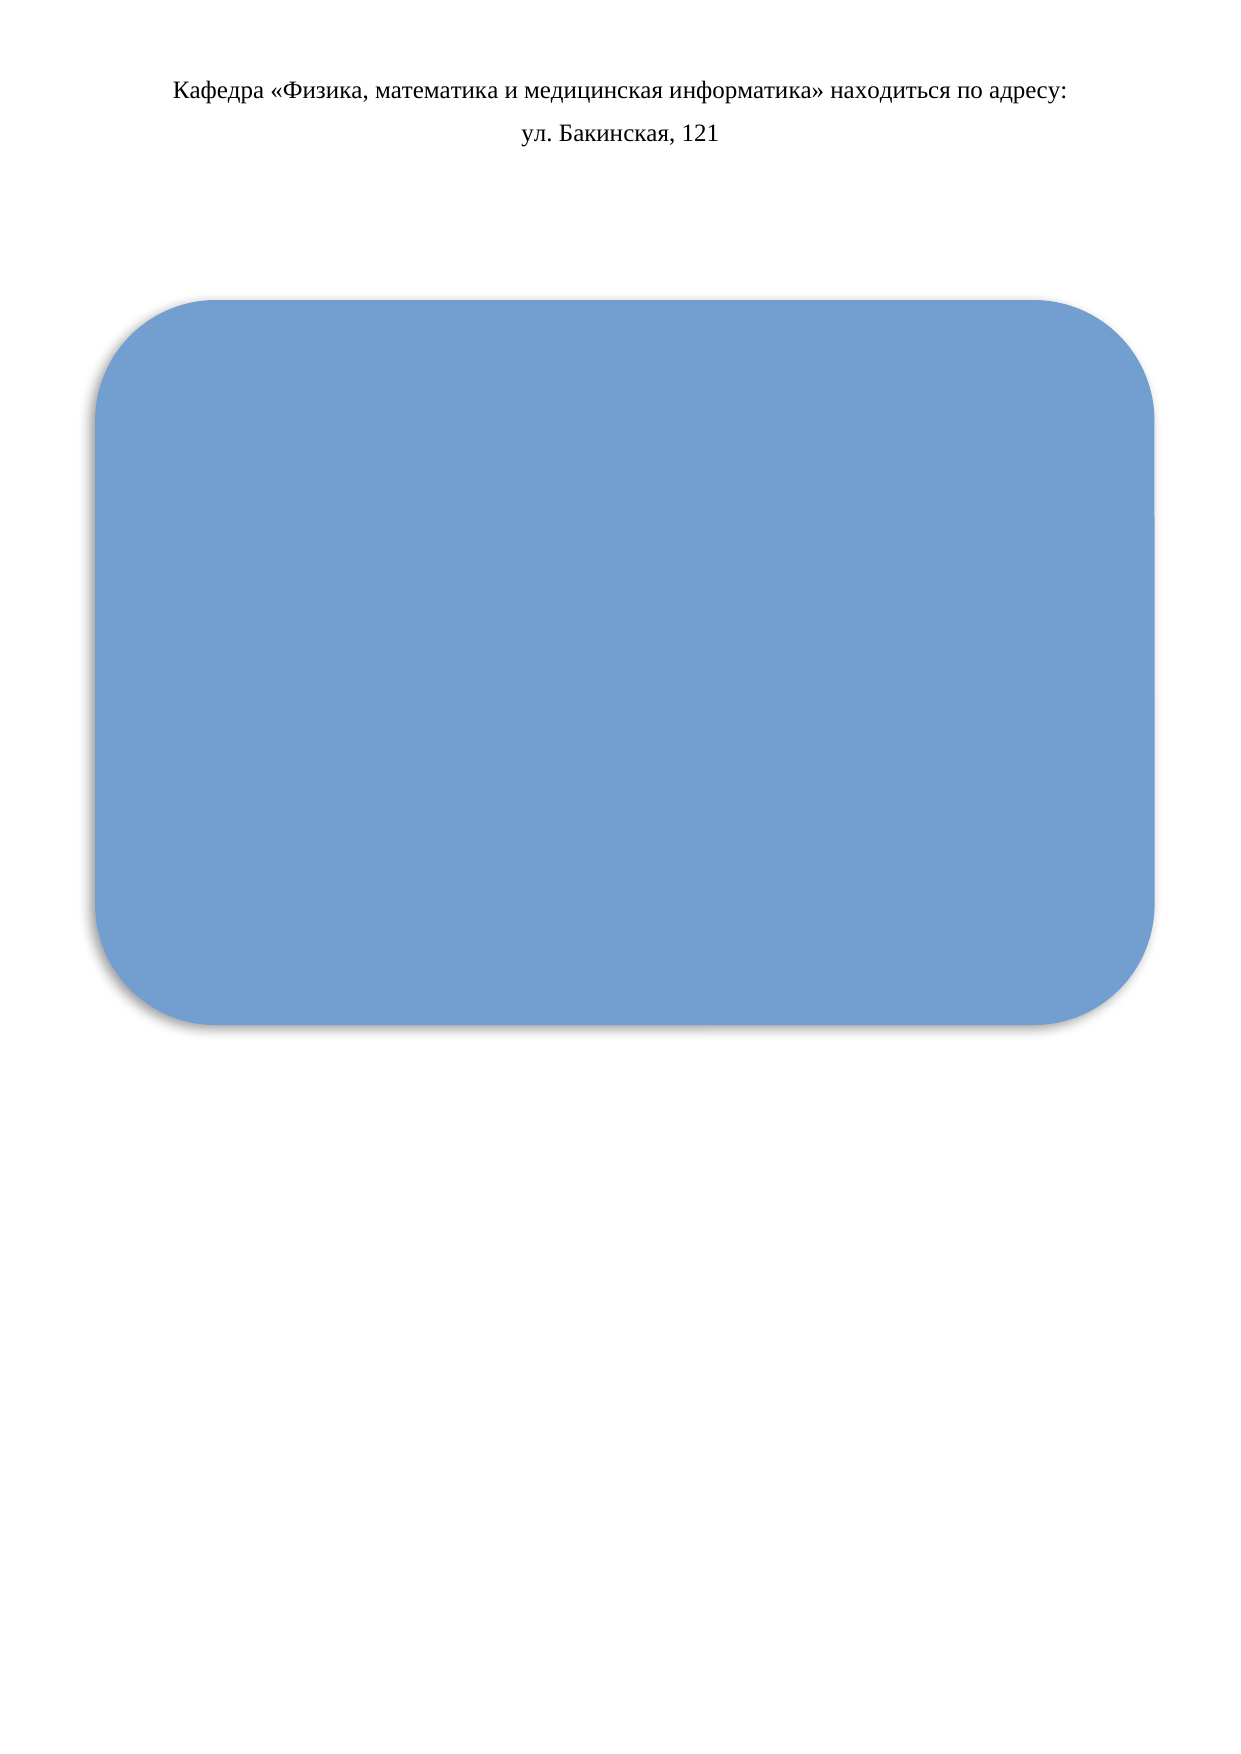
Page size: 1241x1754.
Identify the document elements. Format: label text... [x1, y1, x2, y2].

text ул. Бакинская, 121 [75, 118, 1165, 147]
text Кафедра «Физика, математика и медицинская информатика» находиться по адресу: [75, 75, 1165, 104]
